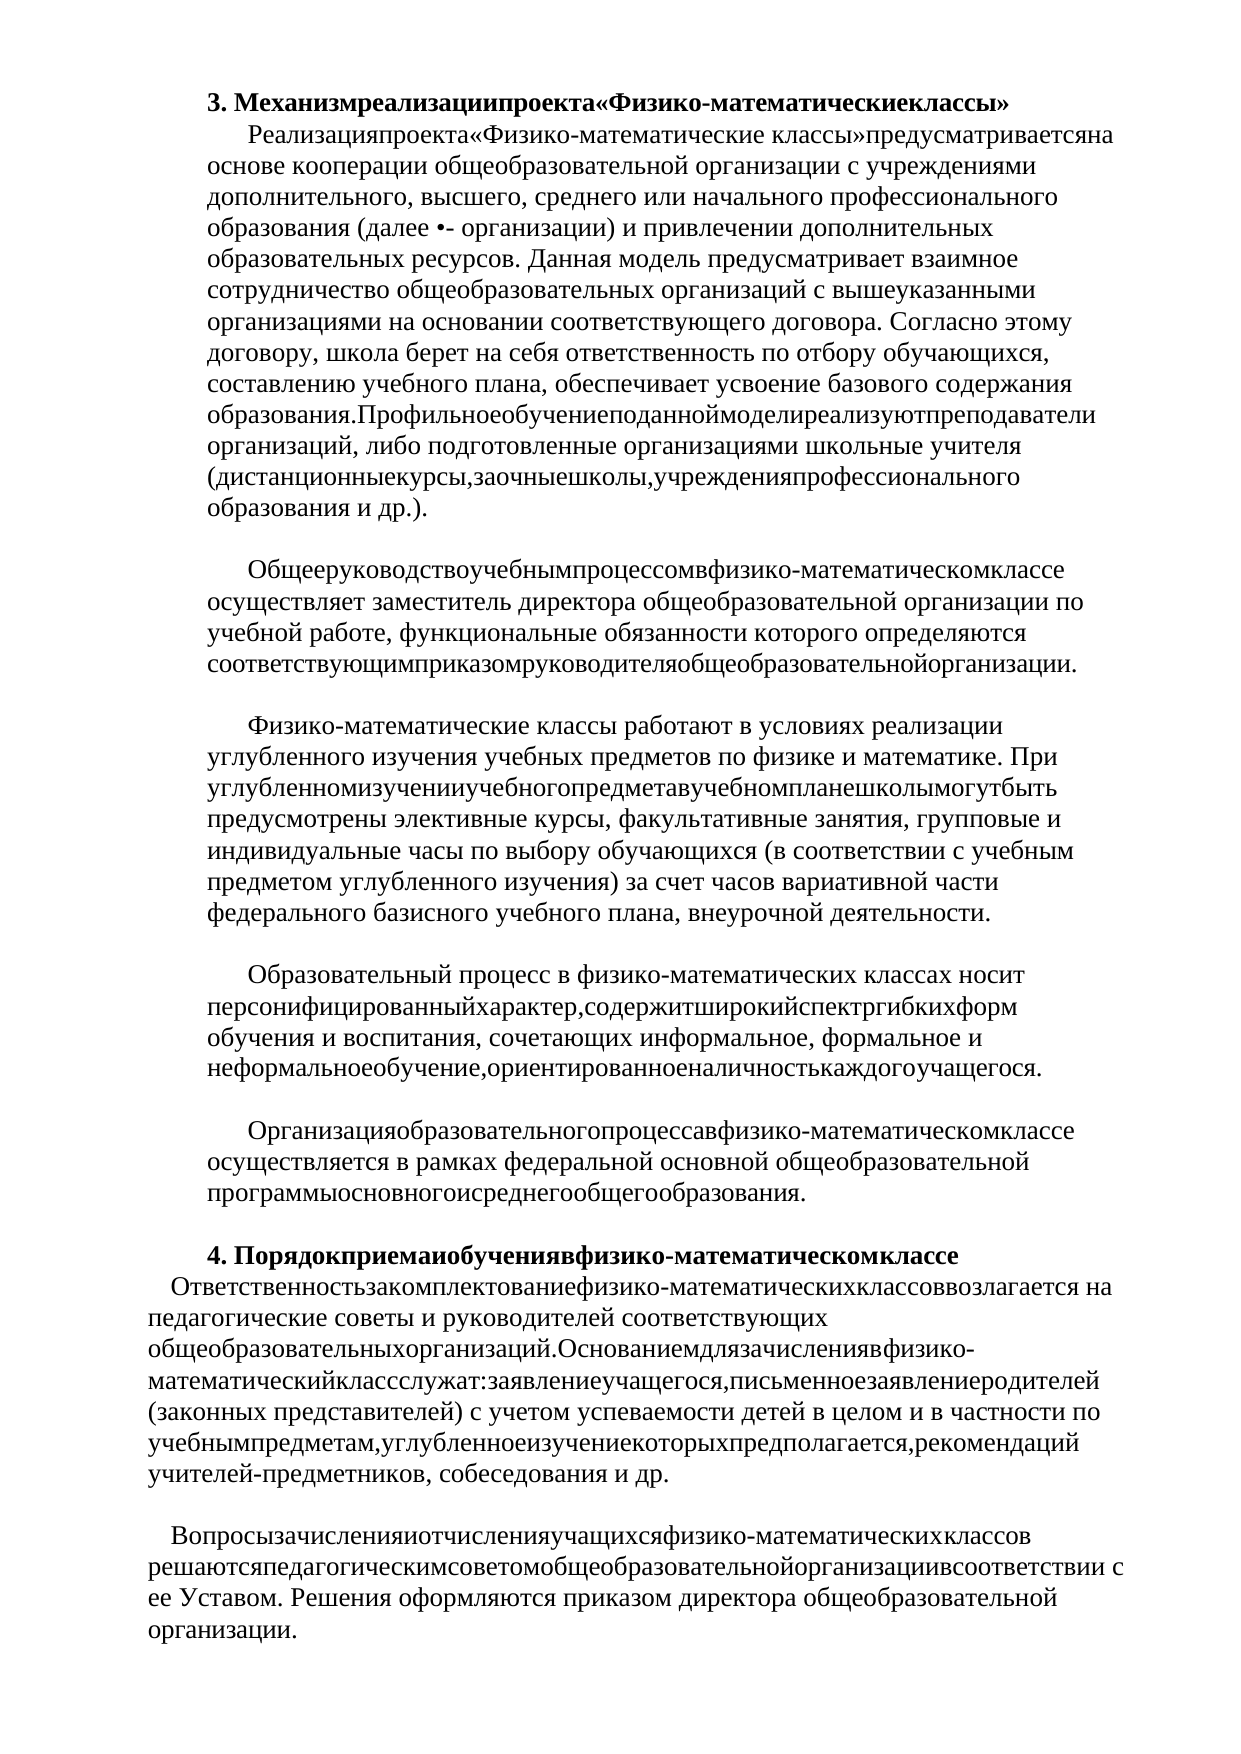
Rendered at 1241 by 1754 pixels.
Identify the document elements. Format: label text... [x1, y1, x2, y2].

list Организацияобразовательногопроцессавфизико-математическомклассе осуществляется в рамках федеральной основной общеобразовательной [207, 1114, 1110, 1176]
subtitle Механизмреализациипроекта«Физико-математическиеклассы» [207, 87, 1166, 118]
subtitle Порядокприемаиобучениявфизико-математическомклассе [207, 1239, 1166, 1270]
text математическийклассслужат:заявлениеучащегося,письменноезаявлениеродителей (законных представителей) с учетом успеваемости детей в целом и в частности по [148, 1364, 1149, 1426]
text соответствующимприказомруководителяобщеобразовательнойорганизации. [207, 647, 1166, 678]
list Реализацияпроекта«Физико-математические классы»предусматриваетсяна основе кооперации общеобразовательной организации с учреждениями дополнительного, высшего, среднего или начального профессионального образования (далее •- организации) и привлечении дополнительных образовательных ресурсов. Данная модель предусматривает взаимное сотрудничество общеобразовательных организаций с вышеуказанными организациями на основании соответствующего договора. Согласно этому договору, школа берет на себя ответственность по отбору обучающихся, составлению учебного плана, обеспечивает усвоение базового содержания образования.Профильноеобучениеподанноймоделиреализуютпреподаватели организаций, либо подготовленные организациями школьные учителя [207, 118, 1144, 460]
text решаютсяпедагогическимсоветомобщеобразовательнойорганизациивсоответствии с ее Уставом. Решения оформляются приказом директора общеобразовательной организации. [148, 1550, 1152, 1644]
list Ответственностьзакомплектованиефизико-математическихклассоввозлагается на педагогические советы и руководителей соответствующих [148, 1270, 1132, 1333]
text (дистанционныекурсы,заочныешколы,учрежденияпрофессионального образования и др.). [207, 460, 1166, 523]
text учебнымпредметам,углубленноеизучениекоторыхпредполагается,рекомендаций учителей-предметников, собеседования и др. [148, 1426, 1121, 1488]
text программыосновногоисреднегообщегообразования. [207, 1176, 1166, 1208]
list Общееруководствоучебнымпроцессомвфизико-математическомклассе осуществляет заместитель директора общеобразовательной организации по учебной работе, функциональные обязанности которого определяются [207, 553, 1107, 647]
list Физико-математические классы работают в условиях реализации углубленного изучения учебных предметов по физике и математике. При углубленномизученииучебногопредметавучебномпланешколымогутбыть предусмотрены элективные курсы, факультативные занятия, групповые и индивидуальные часы по выбору обучающихся (в соответствии с учебным предметом углубленного изучения) за счет часов вариативной части федерального базисного учебного плана, внеурочной деятельности. [207, 709, 1118, 927]
list Образовательный процесс в физико-математических классах носит персонифицированныйхарактер,содержитширокийспектргибкихформ обучения и воспитания, сочетающих информальное, формальное и [207, 958, 1059, 1052]
text неформальноеобучение,ориентированноеналичностькаждогоучащегося. [207, 1052, 1166, 1083]
list Вопросызачисленияиотчисленияучащихсяфизико-математическихклассов [148, 1519, 1166, 1550]
text общеобразовательныхорганизаций.Основаниемдлязачислениявфизико- [148, 1333, 1166, 1364]
